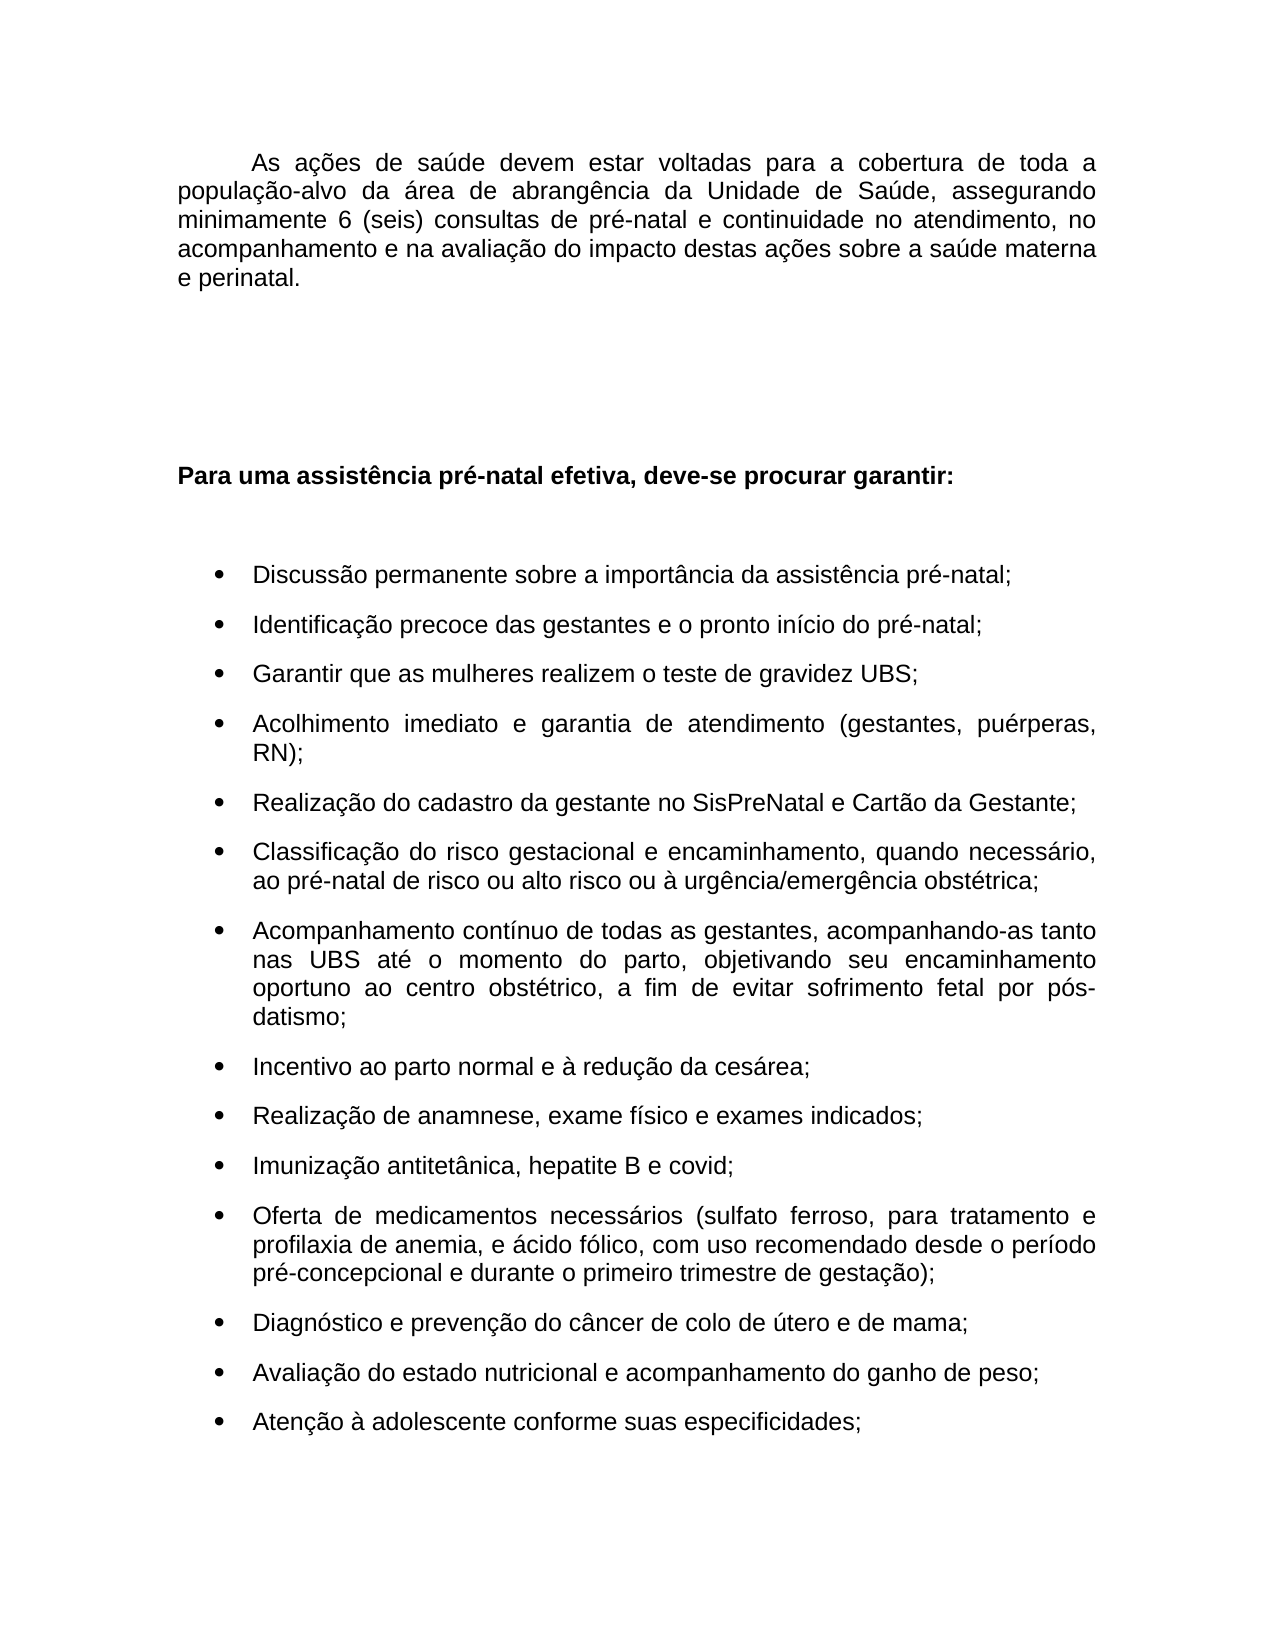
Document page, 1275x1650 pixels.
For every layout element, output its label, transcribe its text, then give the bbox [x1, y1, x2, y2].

list Diagnóstico e prevenção do câncer de colo de útero e de mama; [215, 1308, 1098, 1337]
list Oferta de medicamentos necessários (sulfato ferroso, para tratamento e profilaxia de anemia, e ácido fólico, com uso recomendado desde o período pré-concepcional e durante o primeiro trimestre de gestação); [215, 1201, 1098, 1287]
list Classificação do risco gestacional e encaminhamento, quando necessário, ao pré-natal de risco ou alto risco ou à urgência/emergência obstétrica; [215, 837, 1098, 895]
text Para uma assistência pré-natal efetiva, deve-se procurar garantir: [177, 461, 1098, 490]
list Acompanhamento contínuo de todas as gestantes, acompanhando-as tanto nas UBS até o momento do parto, objetivando seu encaminhamento oportuno ao centro obstétrico, a fim de evitar sofrimento fetal por pós-datismo; [215, 916, 1098, 1031]
list Avaliação do estado nutricional e acompanhamento do ganho de peso; [215, 1358, 1098, 1386]
list Acolhimento imediato e garantia de atendimento (gestantes, puérperas, RN); [215, 709, 1098, 767]
list Imunização antitetânica, hepatite B e covid; [215, 1151, 1098, 1180]
list Garantir que as mulheres realizem o teste de gravidez UBS; [215, 659, 1098, 688]
list Realização do cadastro da gestante no SisPreNatal e Cartão da Gestante; [215, 788, 1098, 816]
list Identificação precoce das gestantes e o pronto início do pré-natal; [215, 610, 1098, 639]
list Incentivo ao parto normal e à redução da cesárea; [215, 1052, 1098, 1081]
list Realização de anamnese, exame físico e exames indicados; [215, 1101, 1098, 1130]
list Atenção à adolescente conforme suas especificidades; [215, 1407, 1098, 1436]
list Discussão permanente sobre a importância da assistência pré-natal; [215, 560, 1098, 589]
text As ações de saúde devem estar voltadas para a cobertura de toda a população-alvo da área de abrangência da Unidade de Saúde, assegurando minimamente 6 (seis) consultas de pré-natal e continuidade no atendimento, no acompanhamento e na avaliação do impacto destas ações sobre a saúde materna e perinatal. [177, 148, 1098, 291]
